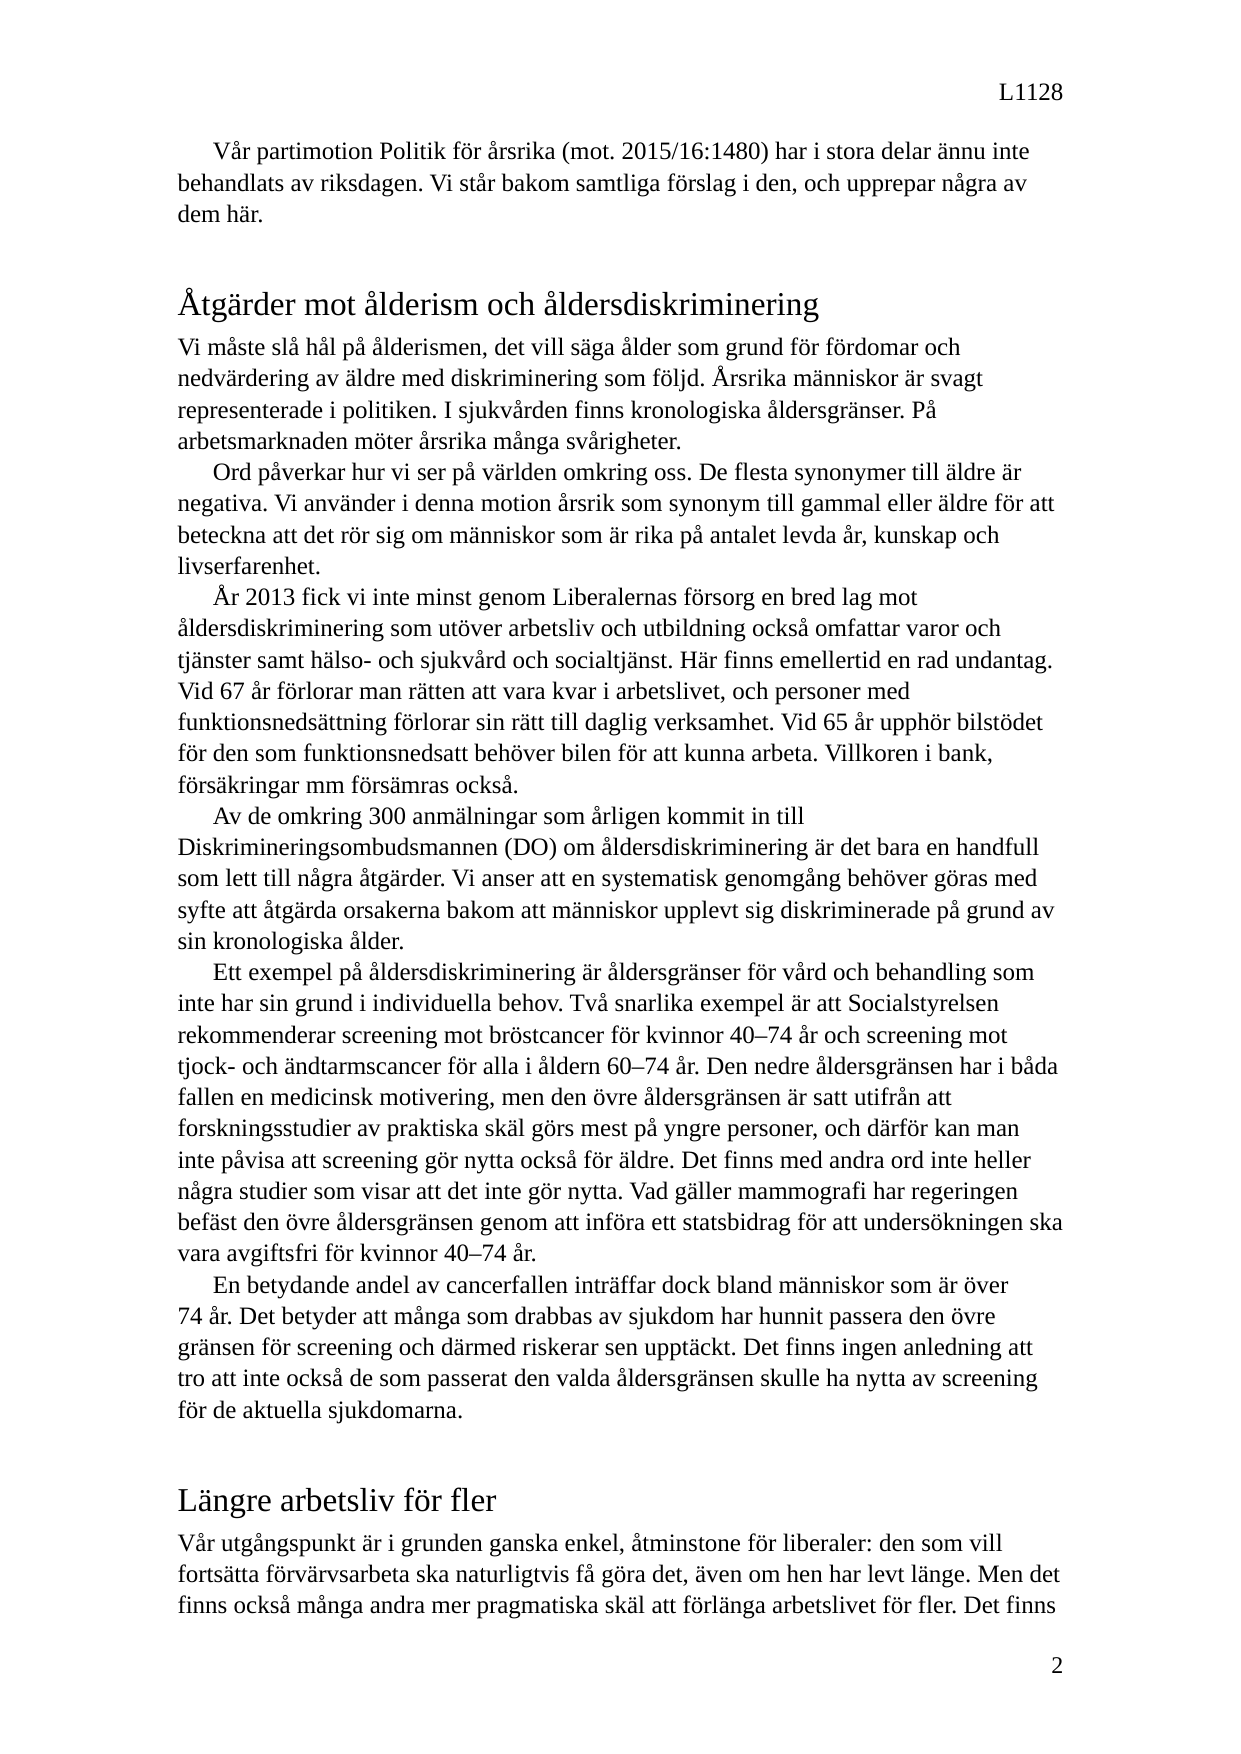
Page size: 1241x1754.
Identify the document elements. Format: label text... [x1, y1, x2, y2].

text Ett exempel på åldersdiskriminering är åldersgränser för vård och behandling som inte har sin grund i individuella behov. Två snarlika exempel är att Socialstyrelsen rekommenderar screening mot bröstcancer för kvinnor 40–74 år och screening mot tjock- och ändtarmscancer för alla i åldern 60–74 år. Den nedre åldersgränsen har i båda fallen en medicinsk motivering, men den övre åldersgränsen är satt utifrån att forskningsstudier av praktiska skäl görs mest på yngre personer, och därför kan man inte påvisa att screening gör nytta också för äldre. Det finns med andra ord inte heller några studier som visar att det inte gör nytta. Vad gäller mammografi har regeringen befäst den övre åldersgränsen genom att införa ett statsbidrag för att undersökningen ska vara avgiftsfri för kvinnor 40–74 år. [177, 955, 1063, 1267]
text Vi måste slå hål på ålderismen, det vill säga ålder som grund för fördomar och nedvärdering av äldre med diskriminering som följd. Årsrika människor är svagt representerade i politiken. I sjukvården finns kronologiska åldersgränser. På arbetsmarknaden möter årsrika många svårigheter. [177, 330, 1063, 455]
subtitle Längre arbetsliv för fler [177, 1486, 1063, 1517]
text En betydande andel av cancerfallen inträffar dock bland människor som är över 74 år. Det betyder att många som drabbas av sjukdom har hunnit passera den övre gränsen för screening och därmed riskerar sen upptäckt. Det finns ingen anledning att tro att inte också de som passerat den valda åldersgränsen skulle ha nytta av screening för de aktuella sjukdomarna. [177, 1267, 1063, 1423]
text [177, 1526, 1063, 1619]
text Ord påverkar hur vi ser på världen omkring oss. De flesta synonymer till äldre är negativa. Vi använder i denna motion årsrik som synonym till gammal eller äldre för att beteckna att det rör sig om människor som är rika på antalet levda år, kunskap och livserfarenhet. [177, 455, 1063, 580]
text År 2013 fick vi inte minst genom Liberalernas försorg en bred lag mot åldersdiskriminering som utöver arbetsliv och utbildning också omfattar varor och tjänster samt hälso- och sjukvård och socialtjänst. Här finns emellertid en rad undantag. Vid 67 år förlorar man rätten att vara kvar i arbetslivet, och personer med funktionsnedsättning förlorar sin rätt till daglig verksamhet. Vid 65 år upphör bilstödet för den som funktionsnedsatt behöver bilen för att kunna arbeta. Villkoren i bank, försäkringar mm försämras också. [177, 580, 1063, 798]
text Vår partimotion Politik för årsrika (mot. 2015/16:1480) har i stora delar ännu inte behandlats av riksdagen. Vi står bakom samtliga förslag i den, och upprepar några av dem här. [177, 134, 1063, 228]
text Av de omkring 300 anmälningar som årligen kommit in till Diskrimineringsombudsmannen (DO) om åldersdiskriminering är det bara en handfull som lett till några åtgärder. Vi anser att en systematisk genomgång behöver göras med syfte att åtgärda orsakerna bakom att människor upplevt sig diskriminerade på grund av sin kronologiska ålder. [177, 798, 1063, 955]
subtitle Åtgärder mot ålderism och åldersdiskriminering [177, 290, 1063, 321]
